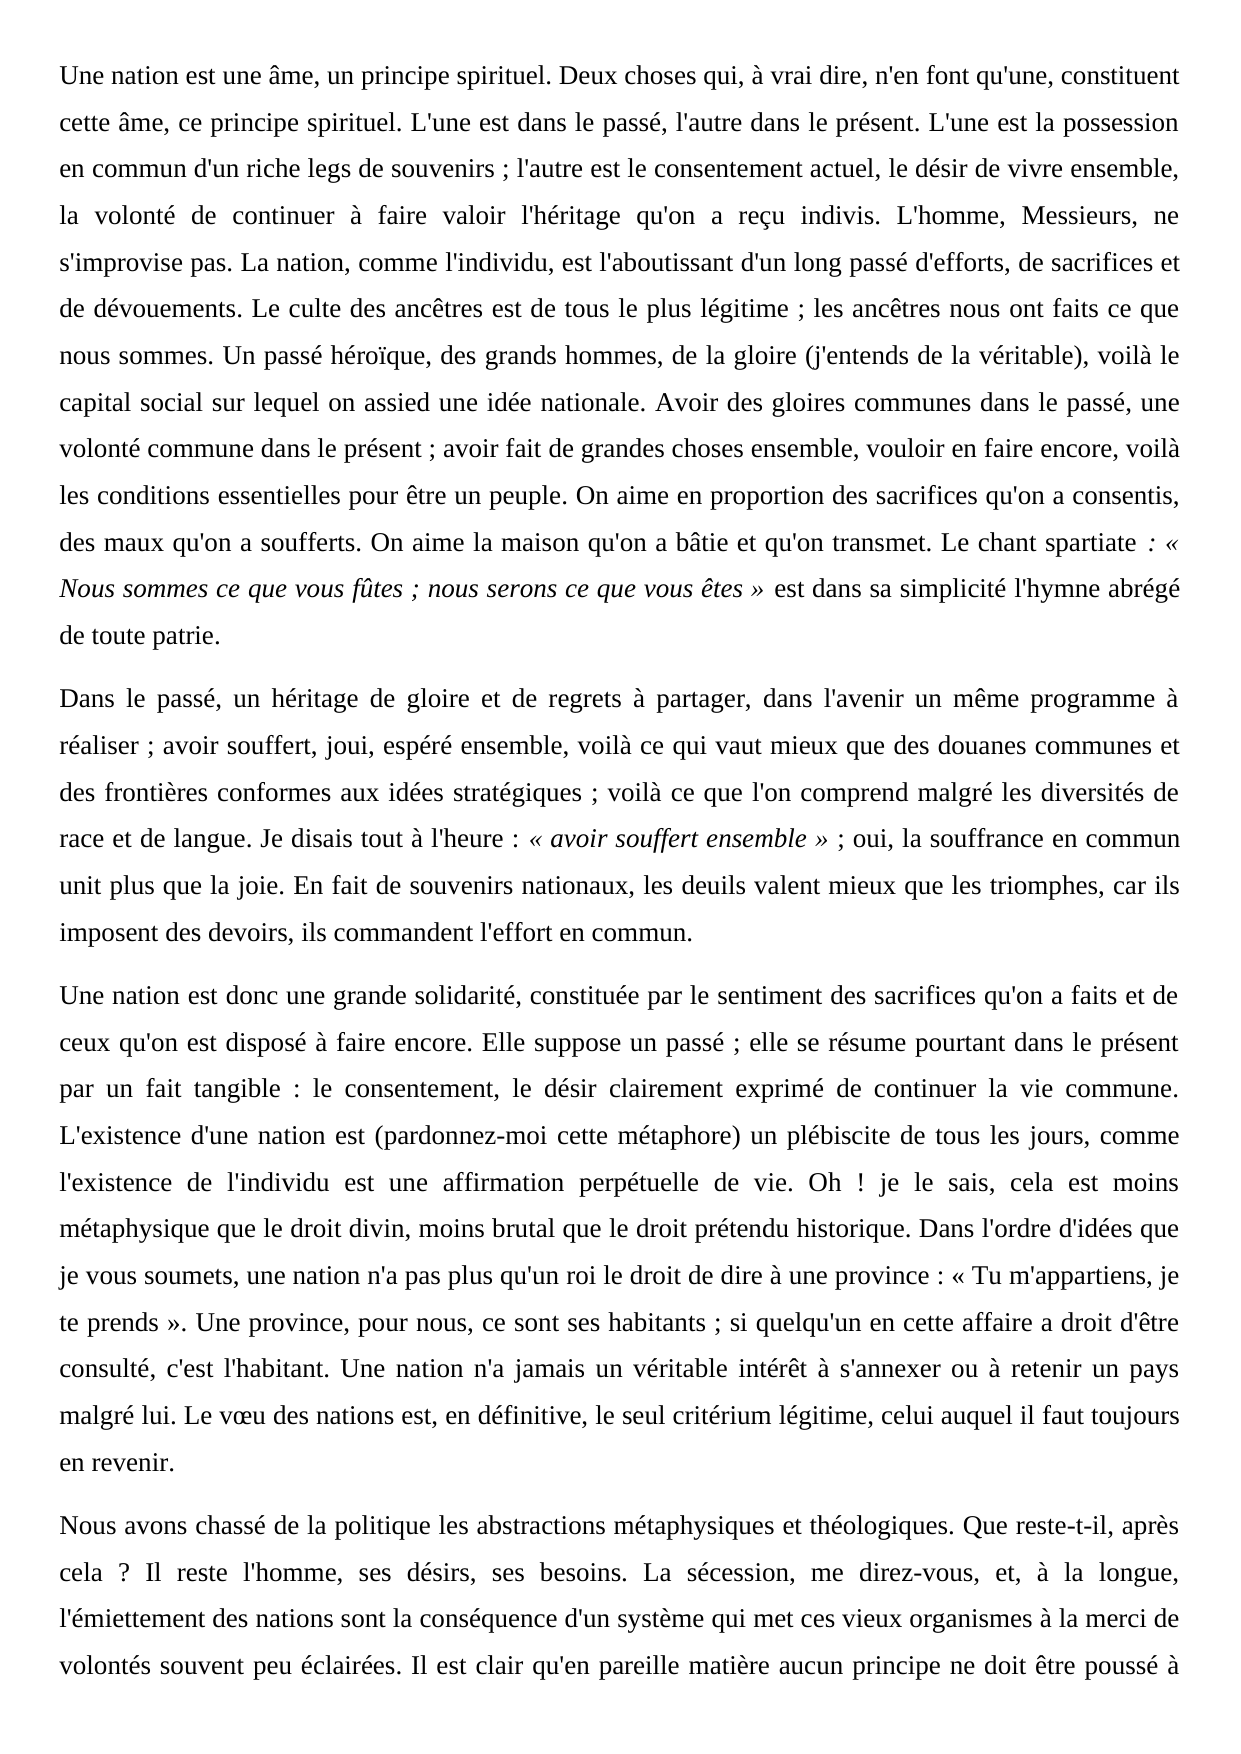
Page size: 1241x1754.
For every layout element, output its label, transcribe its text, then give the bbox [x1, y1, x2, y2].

text Dans le passé, un héritage de gloire et de regrets à partager, dans l'avenir un même programme à réaliser ; avoir souffert, joui, espéré ensemble, voilà ce qui vaut mieux que des douanes communes et des frontières conformes aux idées stratégiques ; voilà ce que l'on comprend malgré les diversités de race et de langue. Je disais tout à l'heure : « avoir souffert ensemble » ; oui, la souffrance en commun unit plus que la joie. En fait de souvenirs nationaux, les deuils valent mieux que les triomphes, car ils imposent des devoirs, ils commandent l'effort en commun. [59, 682, 1181, 947]
text Une nation est donc une grande solidarité, constituée par le sentiment des sacrifices qu'on a faits et de ceux qu'on est disposé à faire encore. Elle suppose un passé ; elle se résume pourtant dans le présent par un fait tangible : le consentement, le désir clairement exprimé de continuer la vie commune. L'existence d'une nation est (pardonnez-moi cette métaphore) un plébiscite de tous les jours, comme l'existence de l'individu est une affirmation perpétuelle de vie. Oh ! je le sais, cela est moins métaphysique que le droit divin, moins brutal que le droit prétendu historique. Dans l'ordre d'idées que je vous soumets, une nation n'a pas plus qu'un roi le droit de dire à une province : « Tu m'appartiens, je te prends ». Une province, pour nous, ce sont ses habitants ; si quelqu'un en cette affaire a droit d'être consulté, c'est l'habitant. Une nation n'a jamais un véritable intérêt à s'annexer ou à retenir un pays malgré lui. Le vœu des nations est, en définitive, le seul critérium légitime, celui auquel il faut toujours en revenir. [59, 979, 1181, 1477]
text Une nation est une âme, un principe spirituel. Deux choses qui, à vrai dire, n'en font qu'une, constituent cette âme, ce principe spirituel. L'une est dans le passé, l'autre dans le présent. L'une est la possession en commun d'un riche legs de souvenirs ; l'autre est le consentement actuel, le désir de vivre ensemble, la volonté de continuer à faire valoir l'héritage qu'on a reçu indivis. L'homme, Messieurs, ne s'improvise pas. La nation, comme l'individu, est l'aboutissant d'un long passé d'efforts, de sacrifices et de dévouements. Le culte des ancêtres est de tous le plus légitime ; les ancêtres nous ont faits ce que nous sommes. Un passé héroïque, des grands hommes, de la gloire (j'entends de la véritable), voilà le capital social sur lequel on assied une idée nationale. Avoir des gloires communes dans le passé, une volonté commune dans le présent ; avoir fait de grandes choses ensemble, vouloir en faire encore, voilà les conditions essentielles pour être un peuple. On aime en proportion des sacrifices qu'on a consentis, des maux qu'on a soufferts. On aime la maison qu'on a bâtie et qu'on transmet. Le chant spartiate : « Nous sommes ce que vous fûtes ; nous serons ce que vous êtes » est dans sa simplicité l'hymne abrégé de toute patrie. [59, 59, 1181, 650]
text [59, 1509, 1181, 1680]
